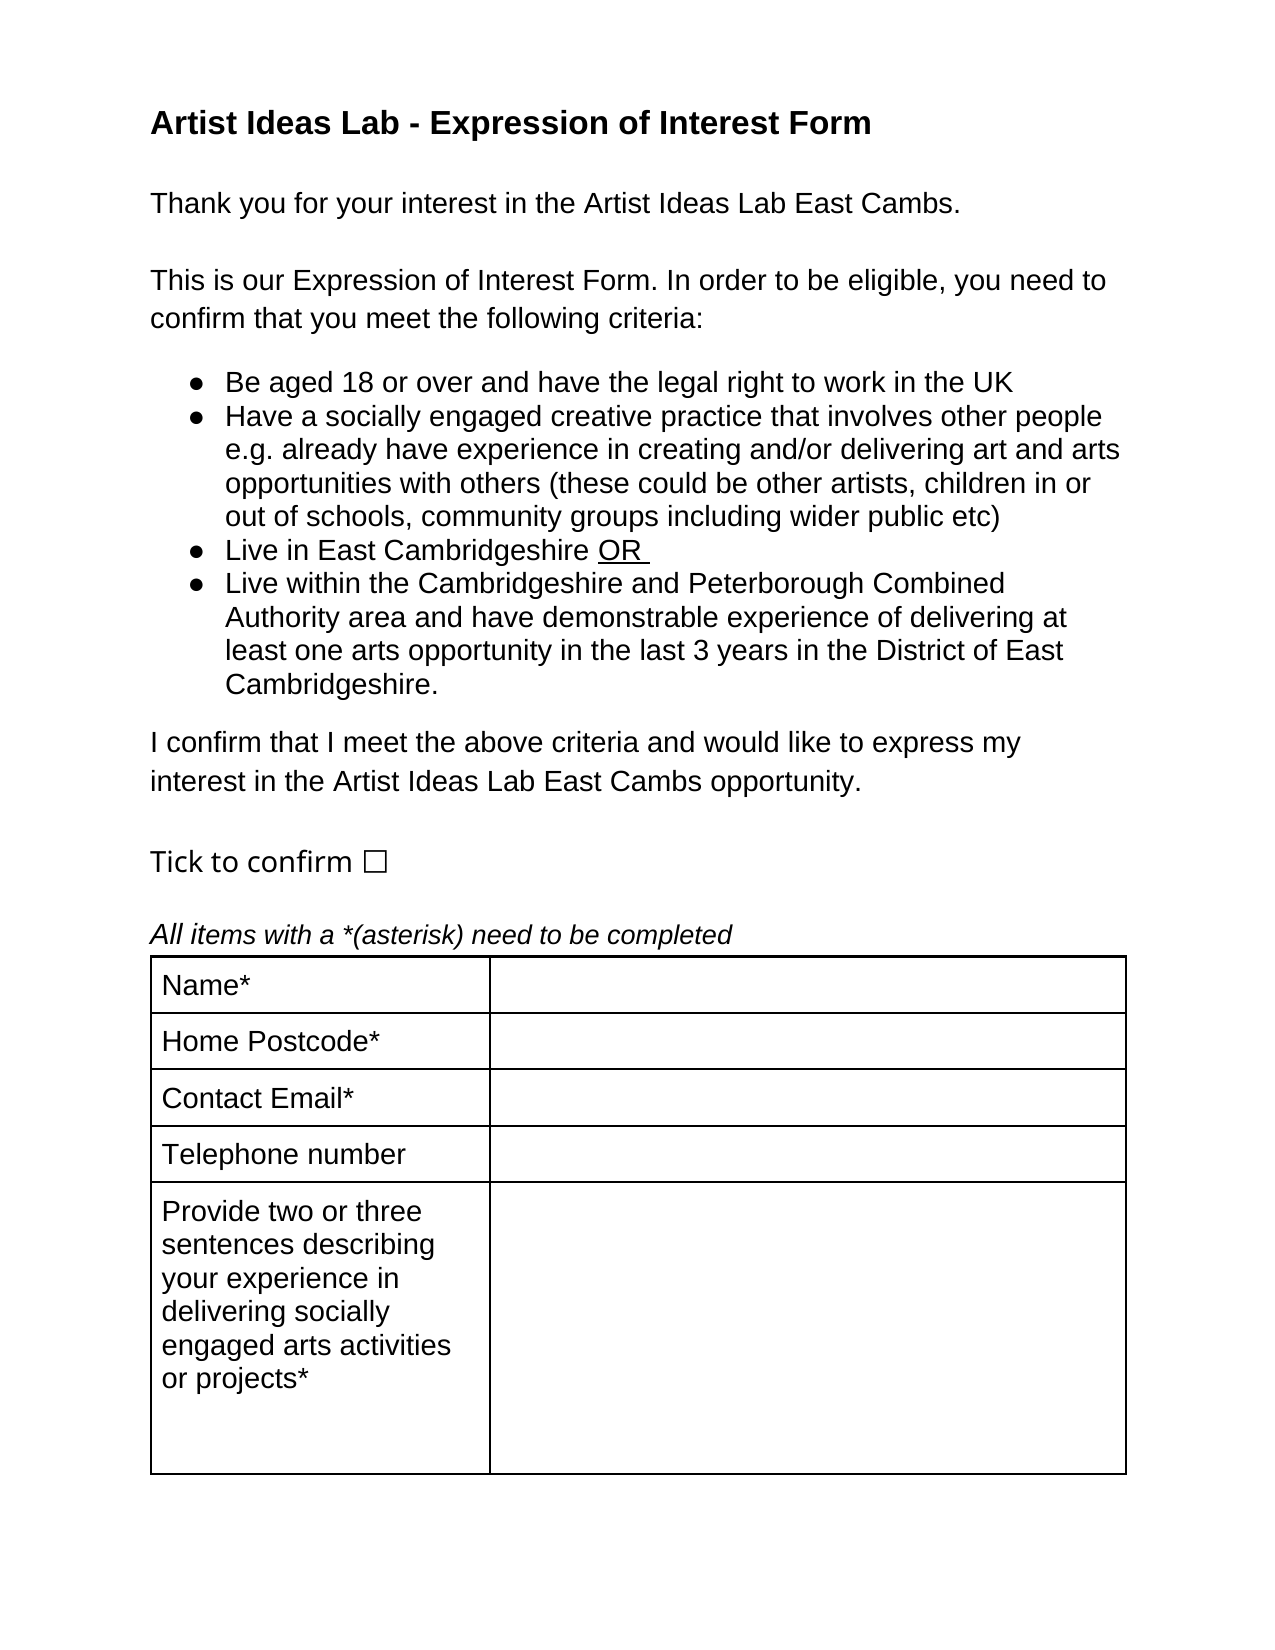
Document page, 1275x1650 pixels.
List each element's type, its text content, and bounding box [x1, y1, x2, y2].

text All items with a *(asterisk) need to be completed [150, 917, 1125, 950]
table_cell [491, 1070, 1125, 1125]
table_cell [491, 1014, 1125, 1068]
list Live within the Cambridgeshire and Peterborough Combined Authority area and have demonstrable experience of delivering at least one arts opportunity in the last 3 years in the District of East Cambridgeshire. [187, 566, 1125, 700]
table_header Name* [152, 958, 489, 1012]
list Live in East Cambridgeshire OR [187, 533, 1125, 566]
text This is our Expression of Interest Form. In order to be eligible, you need to confirm that you meet the following criteria: [150, 263, 1125, 335]
text Tick to confirm ⬜ [150, 841, 1125, 881]
text Artist Ideas Lab - Expression of Interest Form [150, 103, 1125, 142]
table_cell Contact Email* [152, 1070, 489, 1125]
table_cell [491, 1183, 1125, 1472]
text Thank you for your interest in the Artist Ideas Lab East Cambs. [150, 186, 1125, 219]
text I confirm that I meet the above criteria and would like to express my interest in the Artist Ideas Lab East Cambs opportunity. [150, 725, 1125, 797]
table_header [491, 958, 1125, 1012]
table_cell Home Postcode* [152, 1014, 489, 1068]
table_cell [491, 1127, 1125, 1181]
table_cell Telephone number [152, 1127, 489, 1181]
list Have a socially engaged creative practice that involves other people e.g. already have experience in creating and/or delivering art and arts opportunities with others (these could be other artists, children in or out of schools, community groups including wider public etc) [187, 398, 1125, 533]
table_cell Provide two or three sentences describing your experience in delivering socially engaged arts activities or projects* [152, 1183, 489, 1472]
list Be aged 18 or over and have the legal right to work in the UK [187, 365, 1125, 398]
